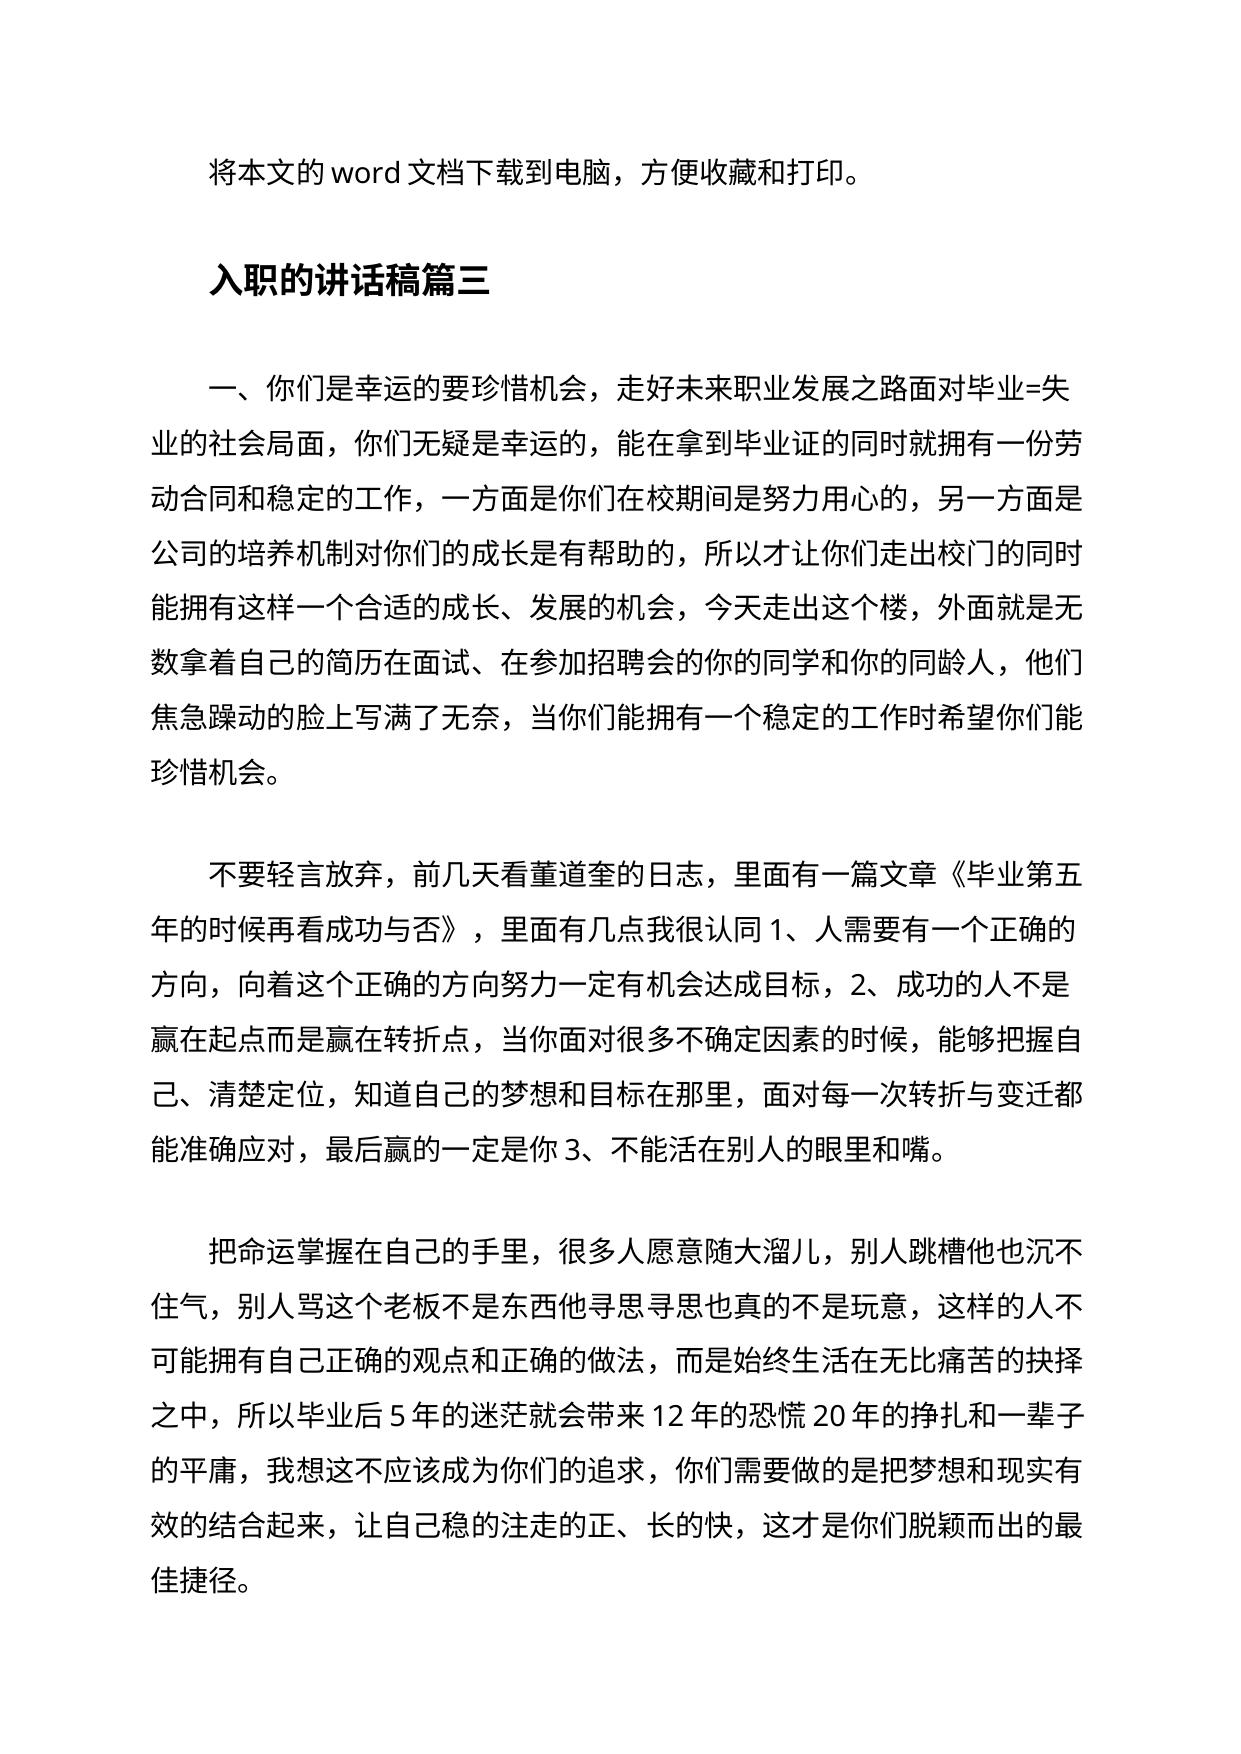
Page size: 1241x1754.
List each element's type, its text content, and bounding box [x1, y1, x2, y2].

text 入职的讲话稿篇三 [150, 252, 1090, 303]
text 把命运掌握在自己的手里，很多人愿意随大溜儿，别人跳槽他也沉不住气，别人骂这个老板不是东西他寻思寻思也真的不是玩意，这样的人不可能拥有自己正确的观点和正确的做法，而是始终生活在无比痛苦的抉择之中，所以毕业后5年的迷茫就会带来12年的恐慌20年的挣扎和一辈子的平庸，我想这不应该成为你们的追求，你们需要做的是把梦想和现实有效的结合起来，让自己稳的注走的正、长的快，这才是你们脱颖而出的最佳捷径。 [150, 1228, 1090, 1600]
text 一、你们是幸运的要珍惜机会，走好未来职业发展之路面对毕业=失业的社会局面，你们无疑是幸运的，能在拿到毕业证的同时就拥有一份劳动合同和稳定的工作，一方面是你们在校期间是努力用心的，另一方面是公司的培养机制对你们的成长是有帮助的，所以才让你们走出校门的同时能拥有这样一个合适的成长、发展的机会，今天走出这个楼，外面就是无数拿着自己的简历在面试、在参加招聘会的你的同学和你的同龄人，他们焦急躁动的脸上写满了无奈，当你们能拥有一个稳定的工作时希望你们能珍惜机会。 [150, 365, 1090, 792]
text 不要轻言放弃，前几天看董道奎的日志，里面有一篇文章《毕业第五年的时候再看成功与否》，里面有几点我很认同1、人需要有一个正确的方向，向着这个正确的方向努力一定有机会达成目标，2、成功的人不是赢在起点而是赢在转折点，当你面对很多不确定因素的时候，能够把握自己、清楚定位，知道自己的梦想和目标在那里，面对每一次转折与变迁都能准确应对，最后赢的一定是你3、不能活在别人的眼里和嘴。 [150, 852, 1090, 1169]
text 将本文的word文档下载到电脑，方便收藏和打印。 [150, 150, 1090, 192]
